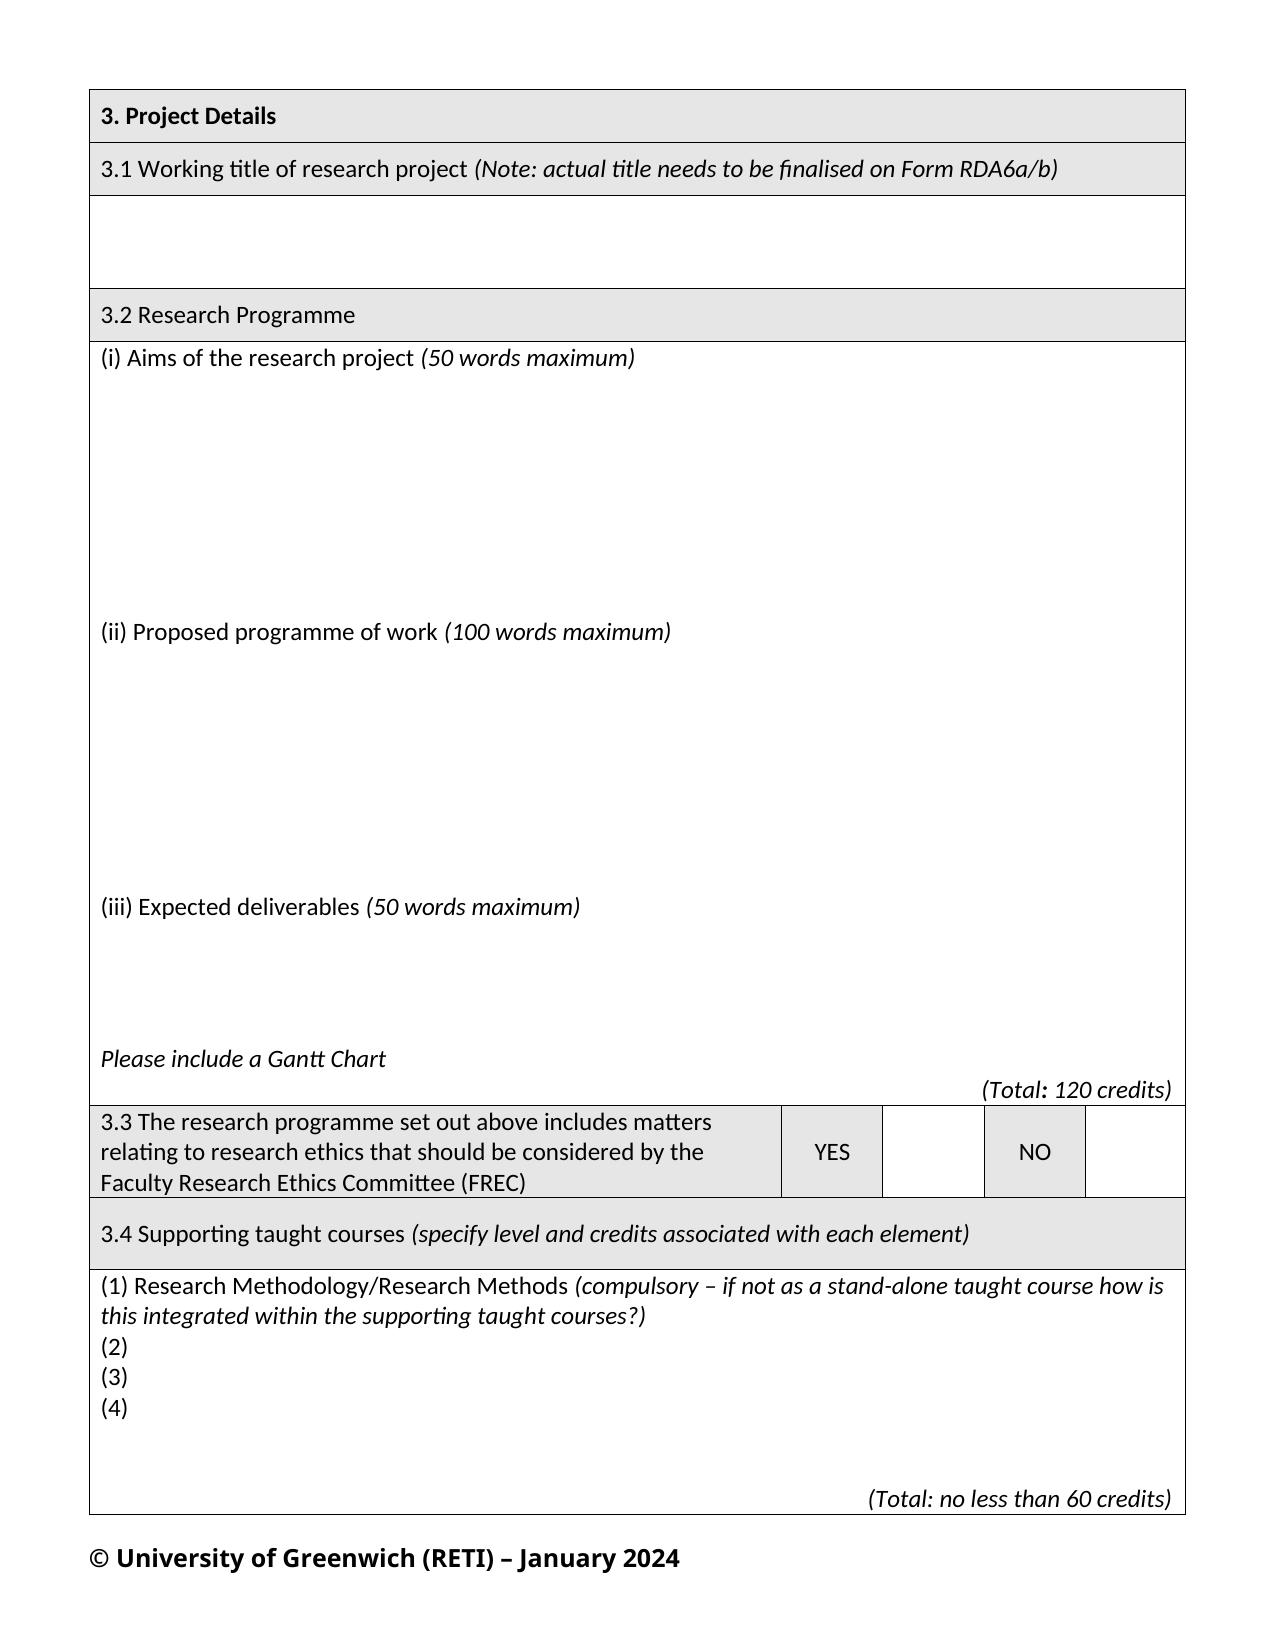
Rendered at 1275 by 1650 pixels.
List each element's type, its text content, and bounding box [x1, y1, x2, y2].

table_cell NO [985, 1106, 1085, 1197]
table_cell 3.4 Supporting taught courses (specify level and credits associated with each element) [90, 1198, 1185, 1269]
table_cell [90, 196, 1185, 287]
table_cell 3. Project Details [90, 90, 1185, 142]
table_cell (1) Research Methodology/Research Methods (compulsory – if not as a stand-alone taught course how is this integrated within the supporting taught courses?) (2) (3) (4) (Total: no less than 60 credits) [90, 1270, 1185, 1514]
table_cell (i) Aims of the research project (50 words maximum) (ii) Proposed programme of work (100 words maximum) (iii) Expected deliverables (50 words maximum) Please include a Gantt Chart (Total: 120 credits) [90, 342, 1185, 1105]
table_cell 3.1 Working title of research project (Note: actual title needs to be finalised on Form RDA6a/b) [90, 143, 1185, 195]
table_cell 3.3 The research programme set out above includes matters relating to research ethics that should be considered by the Faculty Research Ethics Committee (FREC) [90, 1106, 781, 1197]
table_cell YES [782, 1106, 882, 1197]
table_cell [1086, 1106, 1185, 1197]
table_cell 3.2 Research Programme [90, 289, 1185, 341]
table_cell [883, 1106, 984, 1197]
